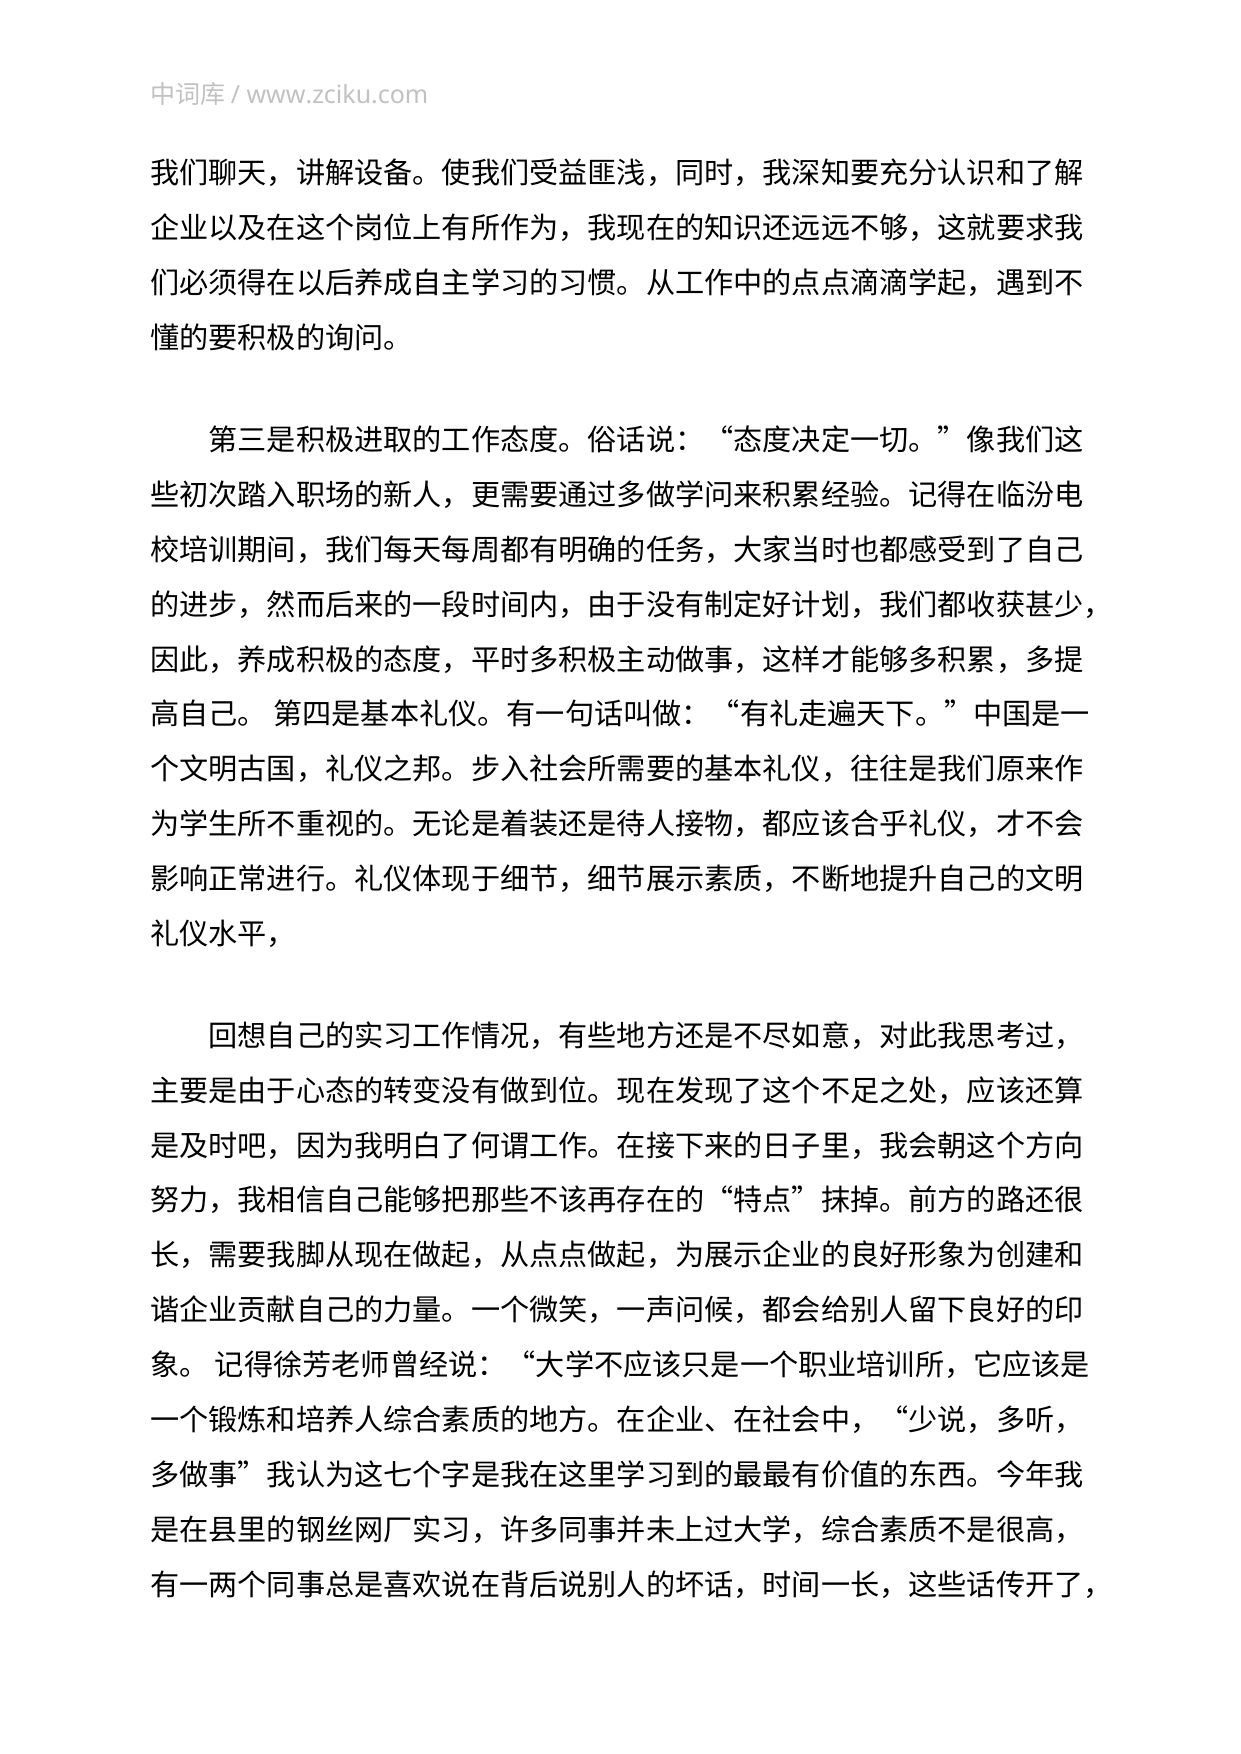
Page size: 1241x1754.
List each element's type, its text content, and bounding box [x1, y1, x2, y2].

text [150, 1012, 1090, 1603]
text 第三是积极进取的工作态度。俗话说：“态度决定一切。”像我们这些初次踏入职场的新人，更需要通过多做学问来积累经验。记得在临汾电校培训期间，我们每天每周都有明确的任务，大家当时也都感受到了自己的进步，然而后来的一段时间内，由于没有制定好计划，我们都收获甚少，因此，养成积极的态度，平时多积极主动做事，这样才能够多积累，多提高自己。 第四是基本礼仪。有一句话叫做：“有礼走遍天下。”中国是一个文明古国，礼仪之邦。步入社会所需要的基本礼仪，往往是我们原来作为学生所不重视的。无论是着装还是待人接物，都应该合乎礼仪，才不会影响正常进行。礼仪体现于细节，细节展示素质，不断地提升自己的文明礼仪水平， [150, 416, 1090, 953]
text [150, 150, 1090, 357]
